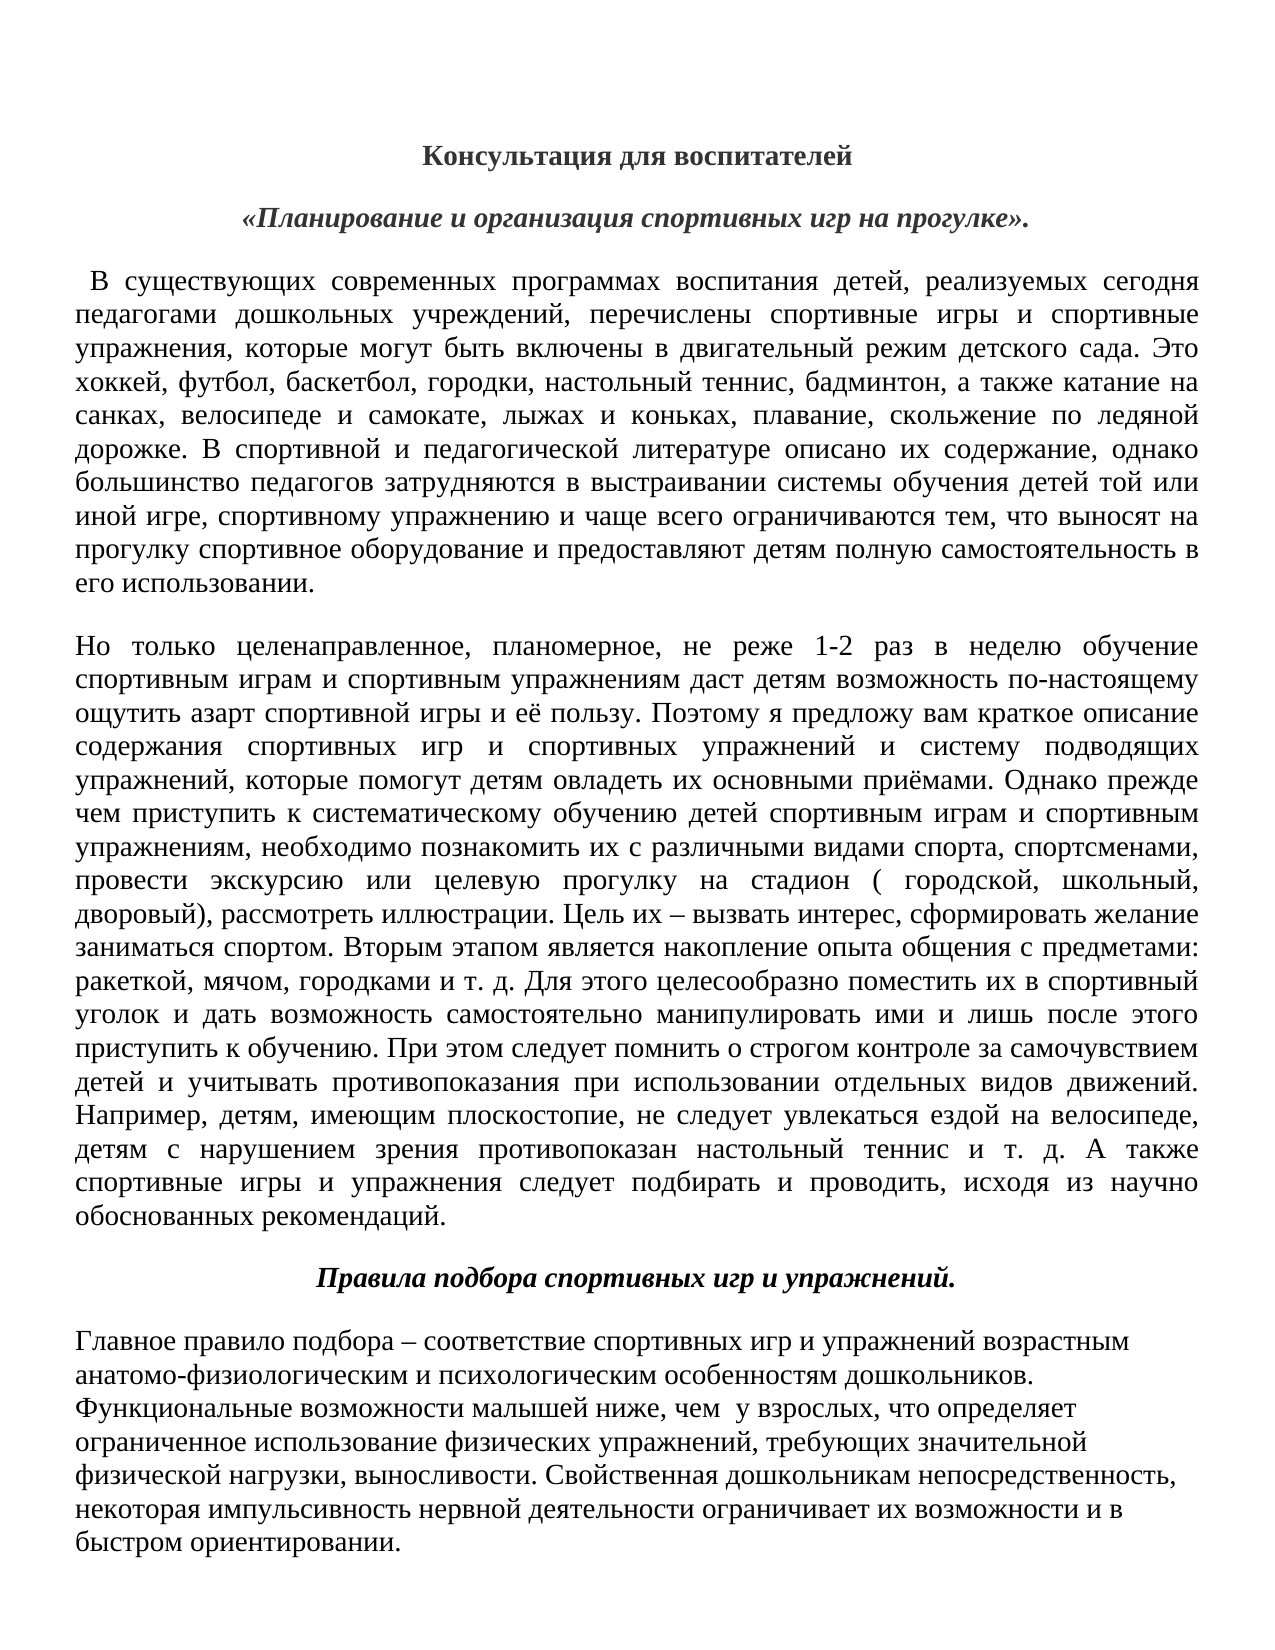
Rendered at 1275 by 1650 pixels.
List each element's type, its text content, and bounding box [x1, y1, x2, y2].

text Но только целенаправленное, планомерное, не реже 1-2 раз в неделю обучение спортивным играм и спортивным упражнениям даст детям возможность по-настоящему ощутить азарт спортивной игры и её пользу. Поэтому я предложу вам краткое описание содержания спортивных игр и спортивных упражнений и систему подводящих упражнений, которые помогут детям овладеть их основными приёмами. Однако прежде чем приступить к систематическому обучению детей спортивным играм и спортивным упражнениям, необходимо познакомить их с различными видами спорта, спортсменами, провести экскурсию или целевую прогулку на стадион ( городской, школьный, дворовый), рассмотреть иллюстрации. Цель их – вызвать интерес, сформировать желание заниматься спортом. Вторым этапом является накопление опыта общения с предметами: ракеткой, мячом, городками и т. д. Для этого целесообразно поместить их в спортивный уголок и дать возможность самостоятельно манипулировать ими и лишь после этого приступить к обучению. При этом следует помнить о строгом контроле за самочувствием детей и учитывать противопоказания при использовании отдельных видов движений. Например, детям, имеющим плоскостопие, не следует увлекаться ездой на велосипеде, детям с нарушением зрения противопоказан настольный теннис и т. д. А также спортивные игры и упражнения следует подбирать и проводить, исходя из научно обоснованных рекомендаций. [75, 628, 1200, 1231]
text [75, 1323, 1200, 1558]
text Консультация для воспитателей [75, 138, 1200, 171]
text Правила подбора спортивных игр и упражнений. [75, 1261, 1200, 1294]
text «Планирование и организация спортивных игр на прогулке». [75, 200, 1200, 234]
text В существующих современных программах воспитания детей, реализуемых сегодня педагогами дошкольных учреждений, перечислены спортивные игры и спортивные упражнения, которые могут быть включены в двигательный режим детского сада. Это хоккей, футбол, баскетбол, городки, настольный теннис, бадминтон, а также катание на санках, велосипеде и самокате, лыжах и коньках, плавание, скольжение по ледяной дорожке. В спортивной и педагогической литературе описано их содержание, однако большинство педагогов затрудняются в выстраивании системы обучения детей той или иной игре, спортивному упражнению и чаще всего ограничиваются тем, что выносят на прогулку спортивное оборудование и предоставляют детям полную самостоятельность в его использовании. [75, 263, 1200, 598]
